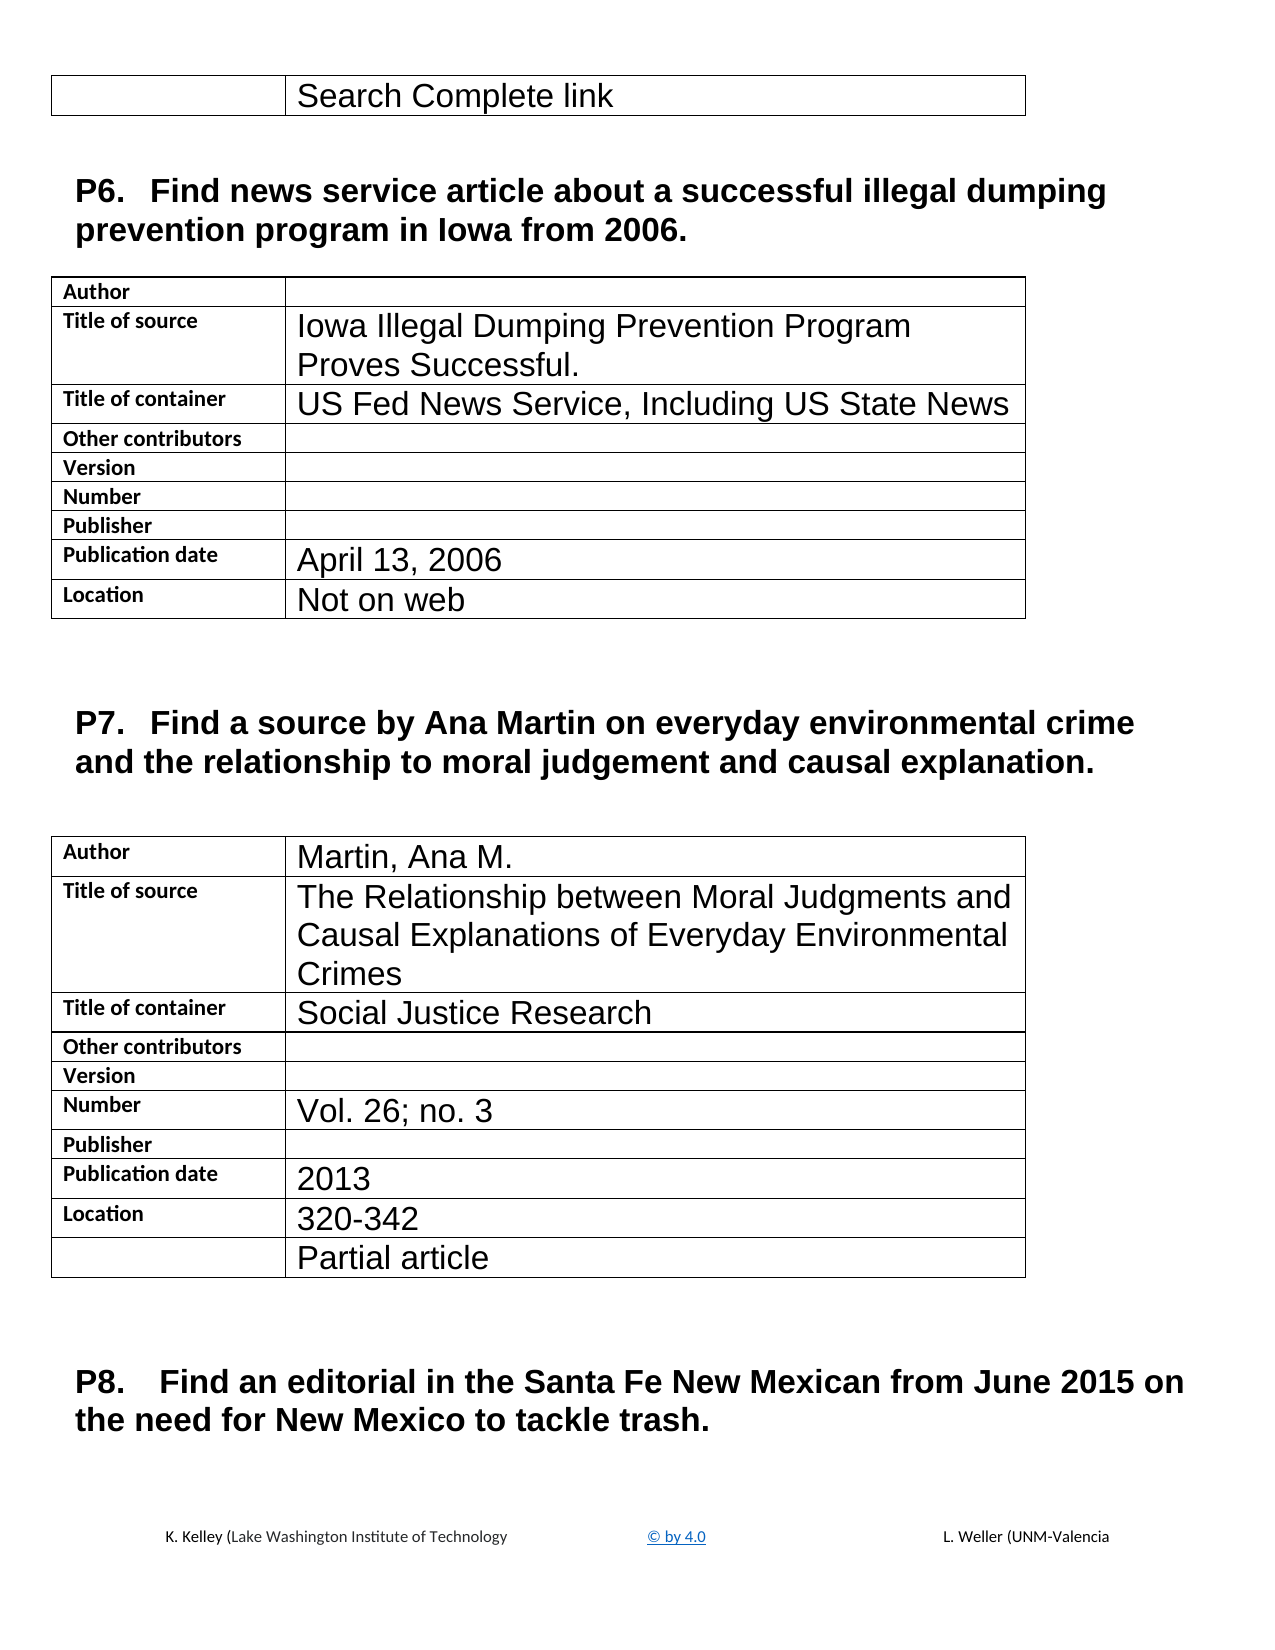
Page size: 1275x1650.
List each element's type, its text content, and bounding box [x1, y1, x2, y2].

table_cell Number [52, 482, 285, 510]
text P6. Find news service article about a successful illegal dumping prevention program in Iowa from 2006. [75, 172, 1200, 248]
table_cell Publication date [52, 1159, 285, 1198]
table_header Martin, Ana M. [286, 837, 1025, 876]
table_cell Other contributors [52, 424, 285, 452]
table_cell [286, 1033, 1025, 1061]
text P8. Find an editorial in the Santa Fe New Mexican from June 2015 on the need for New Mexico to tackle trash. [75, 1362, 1200, 1438]
table_cell Iowa Illegal Dumping Prevention Program Proves Successful. [286, 307, 1025, 383]
table_cell Title of container [52, 385, 285, 423]
table_cell [52, 1238, 285, 1277]
table_cell Title of container [52, 993, 285, 1031]
table_cell [286, 1130, 1025, 1158]
table_cell The Relationship between Moral Judgments and Causal Explanations of Everyday Environmental Crimes [286, 877, 1025, 992]
table_cell 320-342 [286, 1199, 1025, 1237]
table_header Author [52, 278, 285, 306]
table_cell [286, 482, 1025, 510]
table_cell 2013 [286, 1159, 1025, 1198]
table_cell Version [52, 453, 285, 481]
table_cell Other contributors [52, 1033, 285, 1061]
table_cell Publisher [52, 511, 285, 539]
table_cell Location [52, 580, 285, 618]
table_cell Publisher [52, 1130, 285, 1158]
table_cell [52, 76, 285, 114]
table_cell [286, 453, 1025, 481]
table_cell Version [52, 1062, 285, 1089]
table_cell Social Justice Research [286, 993, 1025, 1031]
table_cell Publication date [52, 540, 285, 579]
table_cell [286, 76, 1025, 114]
table_cell Not on web [286, 580, 1025, 618]
table_cell Vol. 26; no. 3 [286, 1091, 1025, 1129]
table_cell Location [52, 1199, 285, 1237]
table_header Author [52, 837, 285, 876]
table_cell [286, 511, 1025, 539]
table_cell Number [52, 1091, 285, 1129]
table_cell Partial article [286, 1238, 1025, 1277]
table_header [286, 278, 1025, 306]
table_cell April 13, 2006 [286, 540, 1025, 579]
text P7. Find a source by Ana Martin on everyday environmental crime and the relationship to moral judgement and causal explanation. [75, 703, 1200, 780]
table_cell [286, 424, 1025, 452]
table_cell US Fed News Service, Including US State News [286, 385, 1025, 423]
table_cell Title of source [52, 877, 285, 992]
table_cell Title of source [52, 307, 285, 383]
table_cell [286, 1062, 1025, 1089]
